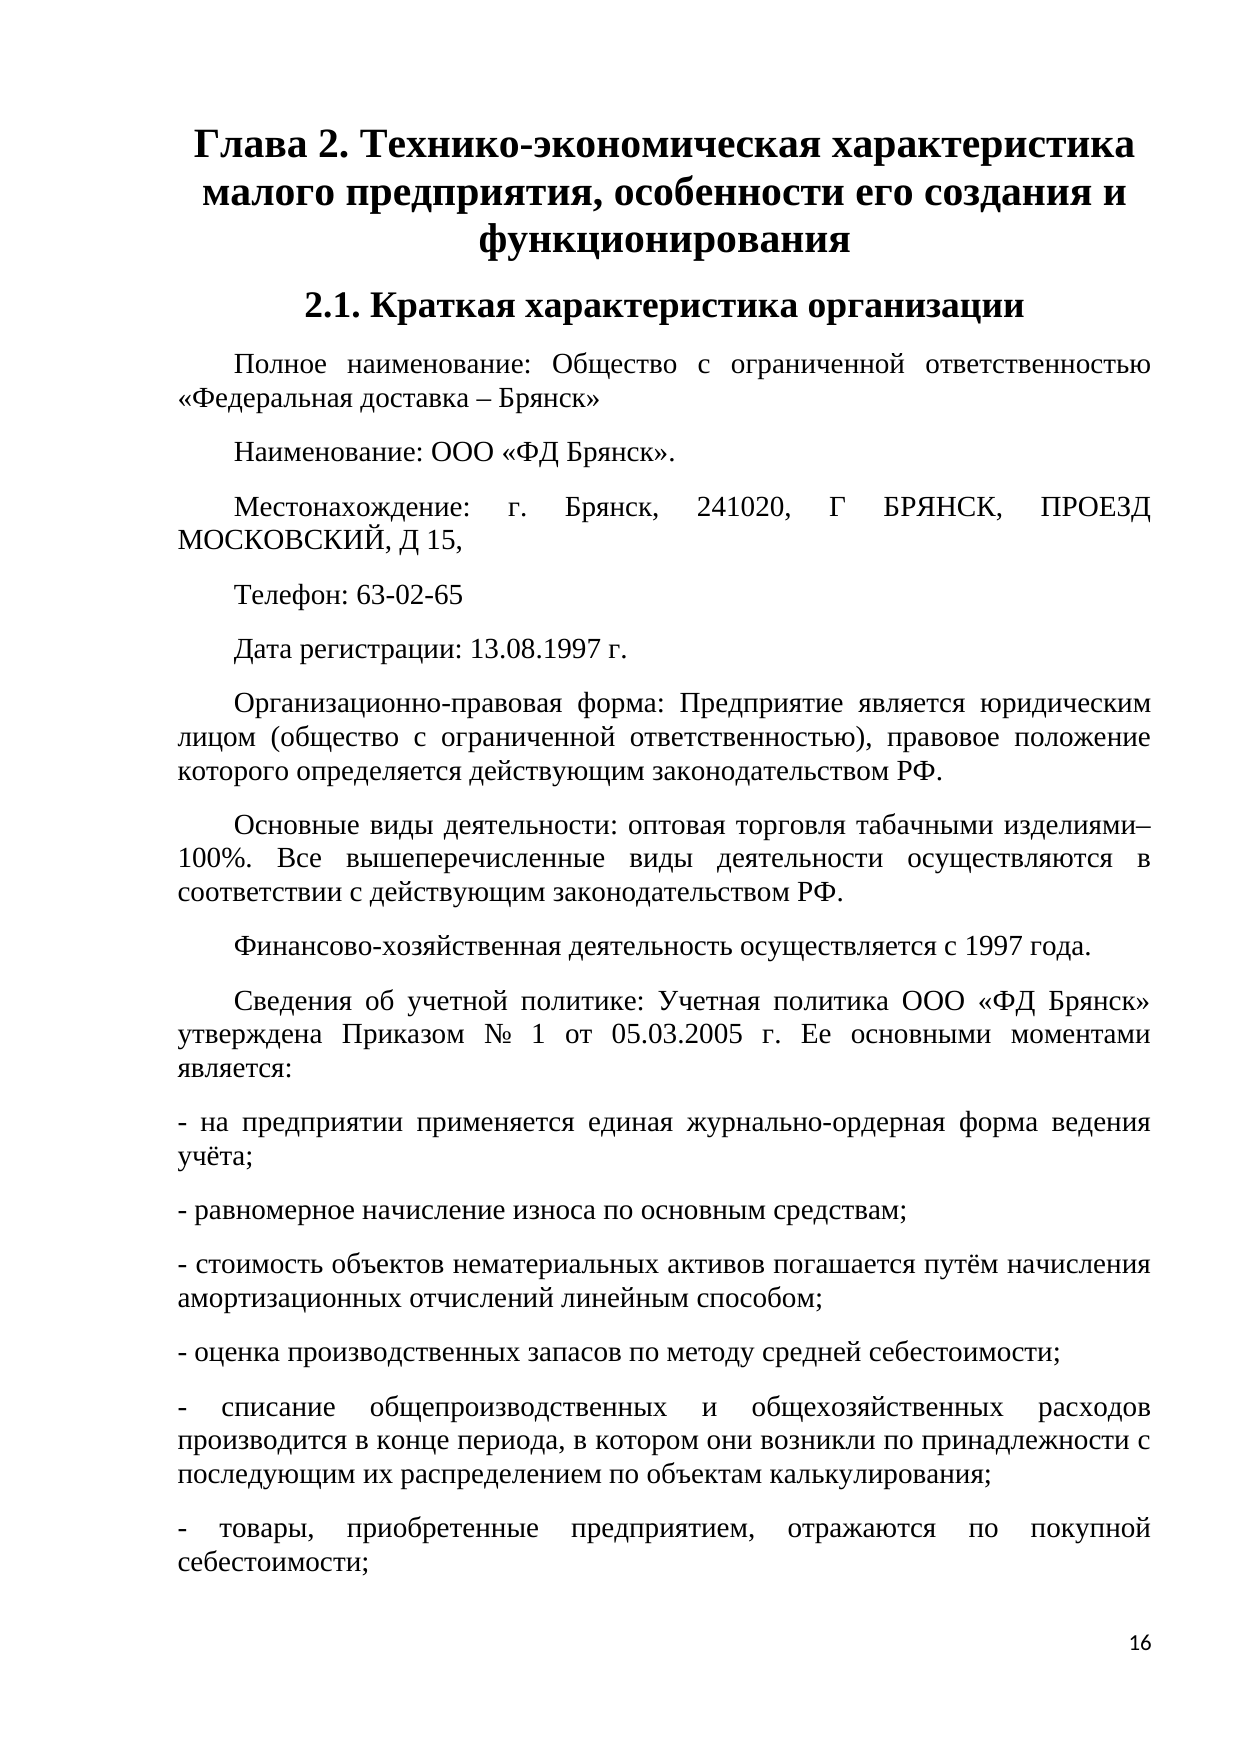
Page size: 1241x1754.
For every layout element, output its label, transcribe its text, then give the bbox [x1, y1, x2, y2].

text Организационно-правовая форма: Предприятие является юридическим лицом (общество с ограниченной ответственностью), правовое положение которого определяется действующим законодательством РФ. [177, 686, 1152, 786]
text Глава 2. Технико-экономическая характеристика малого предприятия, особенности его создания и функционирования [177, 118, 1152, 262]
text - списание общепроизводственных и общехозяйственных расходов производится в конце периода, в котором они возникли по принадлежности с последующим их распределением по объектам калькулирования; [177, 1389, 1152, 1489]
text Телефон: 63-02-65 [177, 577, 1152, 610]
text Основные виды деятельности: оптовая торговля табачными изделиями– 100%. Все вышеперечисленные виды деятельности осуществляются в соответствии с действующим законодательством РФ. [177, 807, 1152, 908]
text Полное наименование: Общество с ограниченной ответственностью «Федеральная доставка – Брянск» [177, 347, 1152, 414]
text - стоимость объектов нематериальных активов погашается путём начисления амортизационных отчислений линейным способом; [177, 1247, 1152, 1314]
text Финансово-хозяйственная деятельность осуществляется с 1997 года. [177, 928, 1152, 962]
text Местонахождение: г. Брянск, БРЯНСК, ПРОЕЗД МОСКОВСКИЙ, Д 15, [177, 489, 1152, 556]
text - на предприятии применяется единая журнально-ордерная форма ведения учёта; [177, 1104, 1152, 1171]
text 2.1. Краткая характеристика организации [177, 283, 1152, 326]
text Наименование: ООО «ФД Брянск». [177, 434, 1152, 468]
text - равномерное начисление износа по основным средствам; [177, 1192, 1152, 1226]
text - оценка производственных запасов по методу средней себестоимости; [177, 1334, 1152, 1368]
text Сведения об учетной политике: Учетная политика ООО «ФД Брянск» утверждена Приказом № 1 от 05.03.2005 г. Ее основными моментами является: [177, 983, 1152, 1083]
text Дата регистрации: 13.08.1997 г. [177, 631, 1152, 665]
text - товары, приобретенные предприятием, отражаются по покупной себестоимости; [177, 1510, 1152, 1577]
